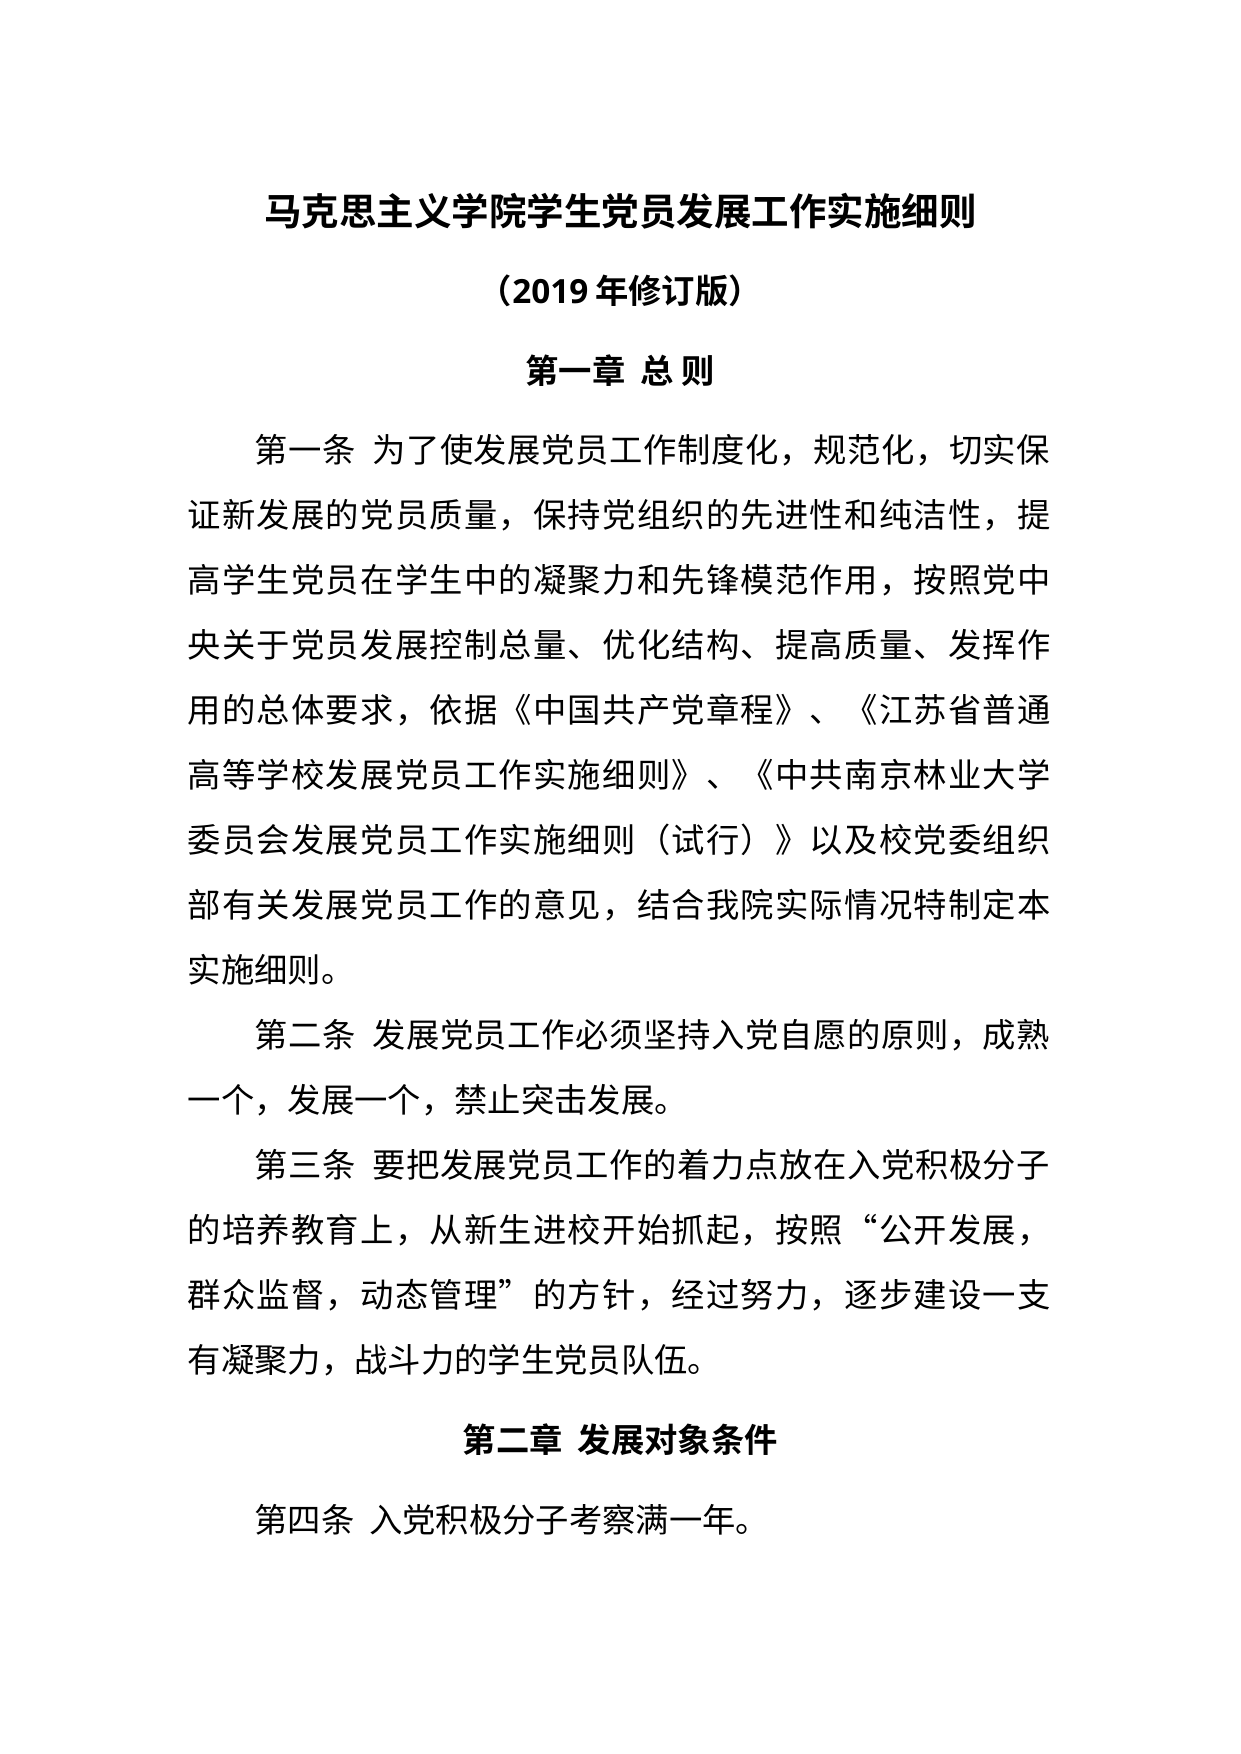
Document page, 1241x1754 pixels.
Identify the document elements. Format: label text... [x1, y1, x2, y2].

text 第一章 总 则 [187, 336, 1053, 401]
text 马克思主义学院学生党员发展工作实施细则 [187, 177, 1053, 242]
text 第一条 为了使发展党员工作制度化，规范化，切实保证新发展的党员质量，保持党组织的先进性和纯洁性，提高学生党员在学生中的凝聚力和先锋模范作用，按照党中央关于党员发展控制总量、优化结构、提高质量、发挥作用的总体要求，依据《中国共产党章程》、《江苏省普通高等学校发展党员工作实施细则》、《中共南京林业大学委员会发展党员工作实施细则（试行）》以及校党委组织部有关发展党员工作的意见，结合我院实际情况特制定本实施细则。 [187, 416, 1053, 1001]
text 第二条 发展党员工作必须坚持入党自愿的原则，成熟一个，发展一个，禁止突击发展。 [187, 1001, 1053, 1131]
text （2019年修订版） [187, 256, 1053, 321]
text 第四条 入党积极分子考察满一年。 [187, 1485, 1053, 1550]
text 第三条 要把发展党员工作的着力点放在入党积极分子的培养教育上，从新生进校开始抓起，按照“公开发展，群众监督，动态管理”的方针，经过努力，逐步建设一支有凝聚力，战斗力的学生党员队伍。 [187, 1131, 1053, 1391]
text 第二章 发展对象条件 [187, 1405, 1053, 1470]
